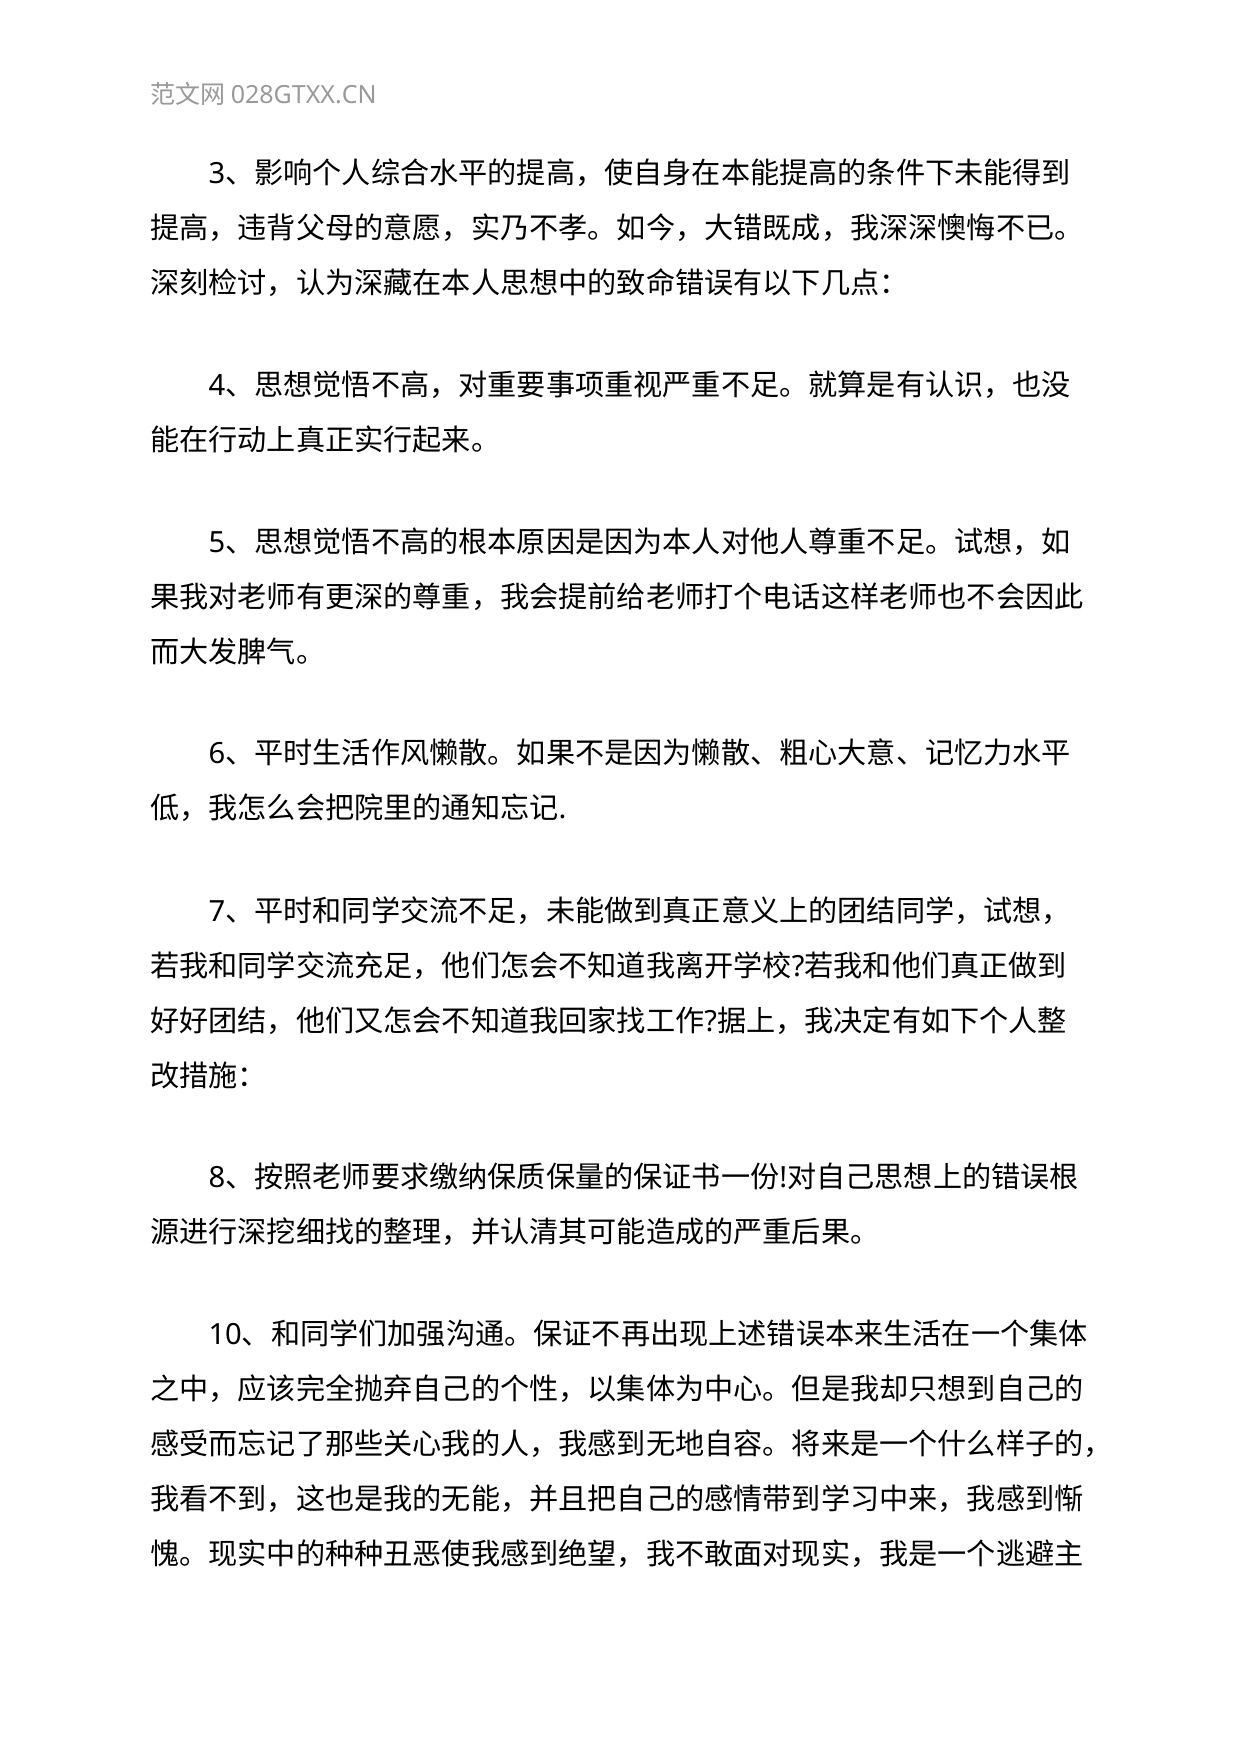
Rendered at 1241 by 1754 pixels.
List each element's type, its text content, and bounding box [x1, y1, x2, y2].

text 7、平时和同学交流不足，未能做到真正意义上的团结同学，试想，若我和同学交流充足，他们怎会不知道我离开学校?若我和他们真正做到好好团结，他们又怎会不知道我回家找工作?据上，我决定有如下个人整改措施： [150, 887, 1090, 1094]
text 4、思想觉悟不高，对重要事项重视严重不足。就算是有认识，也没能在行动上真正实行起来。 [150, 362, 1090, 459]
text 8、按照老师要求缴纳保质保量的保证书一份!对自己思想上的错误根源进行深挖细找的整理，并认清其可能造成的严重后果。 [150, 1154, 1090, 1251]
text 6、平时生活作风懒散。如果不是因为懒散、粗心大意、记忆力水平低，我怎么会把院里的通知忘记. [150, 730, 1090, 827]
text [150, 1311, 1090, 1573]
text 5、思想觉悟不高的根本原因是因为本人对他人尊重不足。试想，如果我对老师有更深的尊重，我会提前给老师打个电话这样老师也不会因此而大发脾气。 [150, 518, 1090, 671]
text 3、影响个人综合水平的提高，使自身在本能提高的条件下未能得到提高，违背父母的意愿，实乃不孝。如今，大错既成，我深深懊悔不已。深刻检讨，认为深藏在本人思想中的致命错误有以下几点： [150, 150, 1090, 302]
